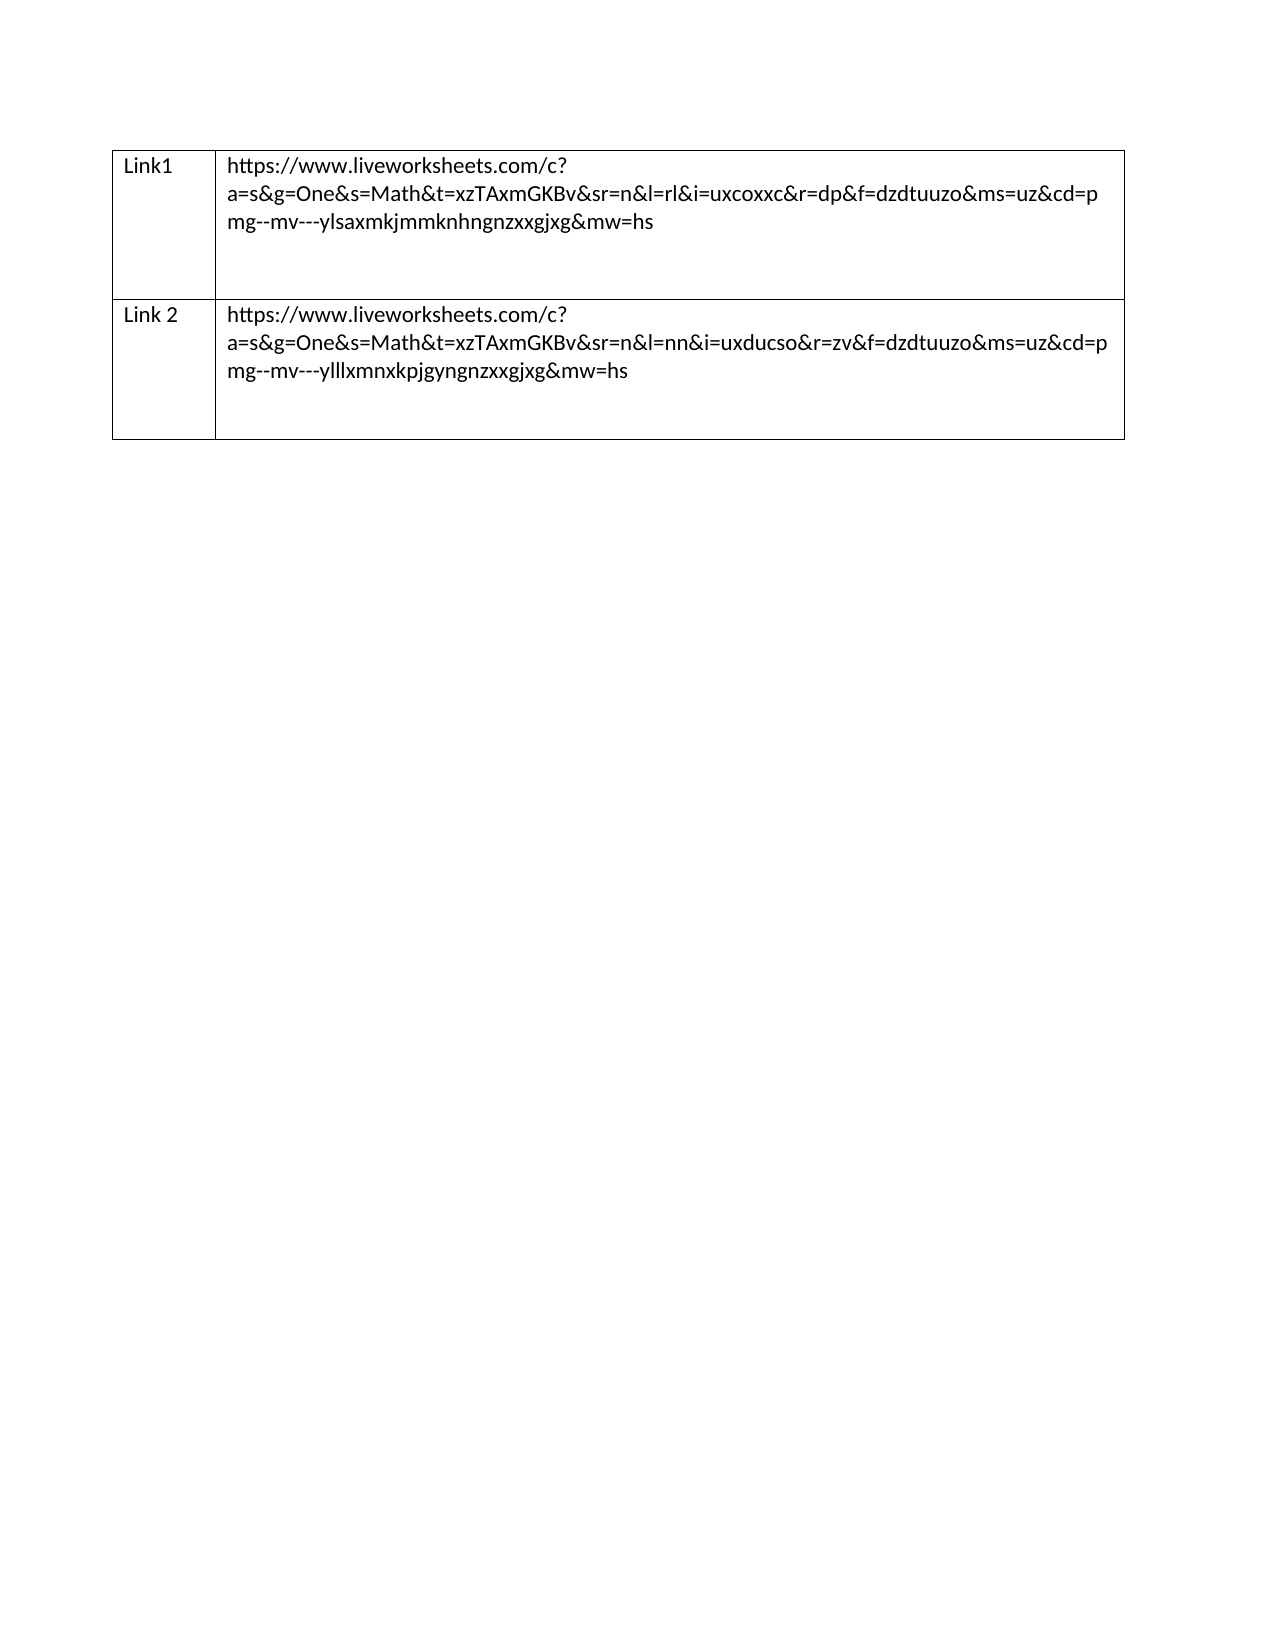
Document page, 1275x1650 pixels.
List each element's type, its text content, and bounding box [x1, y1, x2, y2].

table_cell https://www.liveworksheets.com/c?a=s&g=One&s=Math&t=xzTAxmGKBv&sr=n&l=nn&i=uxducso&r=zv&f=dzdtuuzo&ms=uz&cd=pmg--mv---ylllxmnxkpjgyngnzxxgjxg&mw=hs [216, 300, 1124, 438]
table_header https://www.liveworksheets.com/c?a=s&g=One&s=Math&t=xzTAxmGKBv&sr=n&l=rl&i=uxcoxxc&r=dp&f=dzdtuuzo&ms=uz&cd=pmg--mv---ylsaxmkjmmknhngnzxxgjxg&mw=hs [216, 151, 1124, 299]
table_header Link1 [113, 151, 215, 299]
table_cell Link 2 [113, 300, 215, 438]
